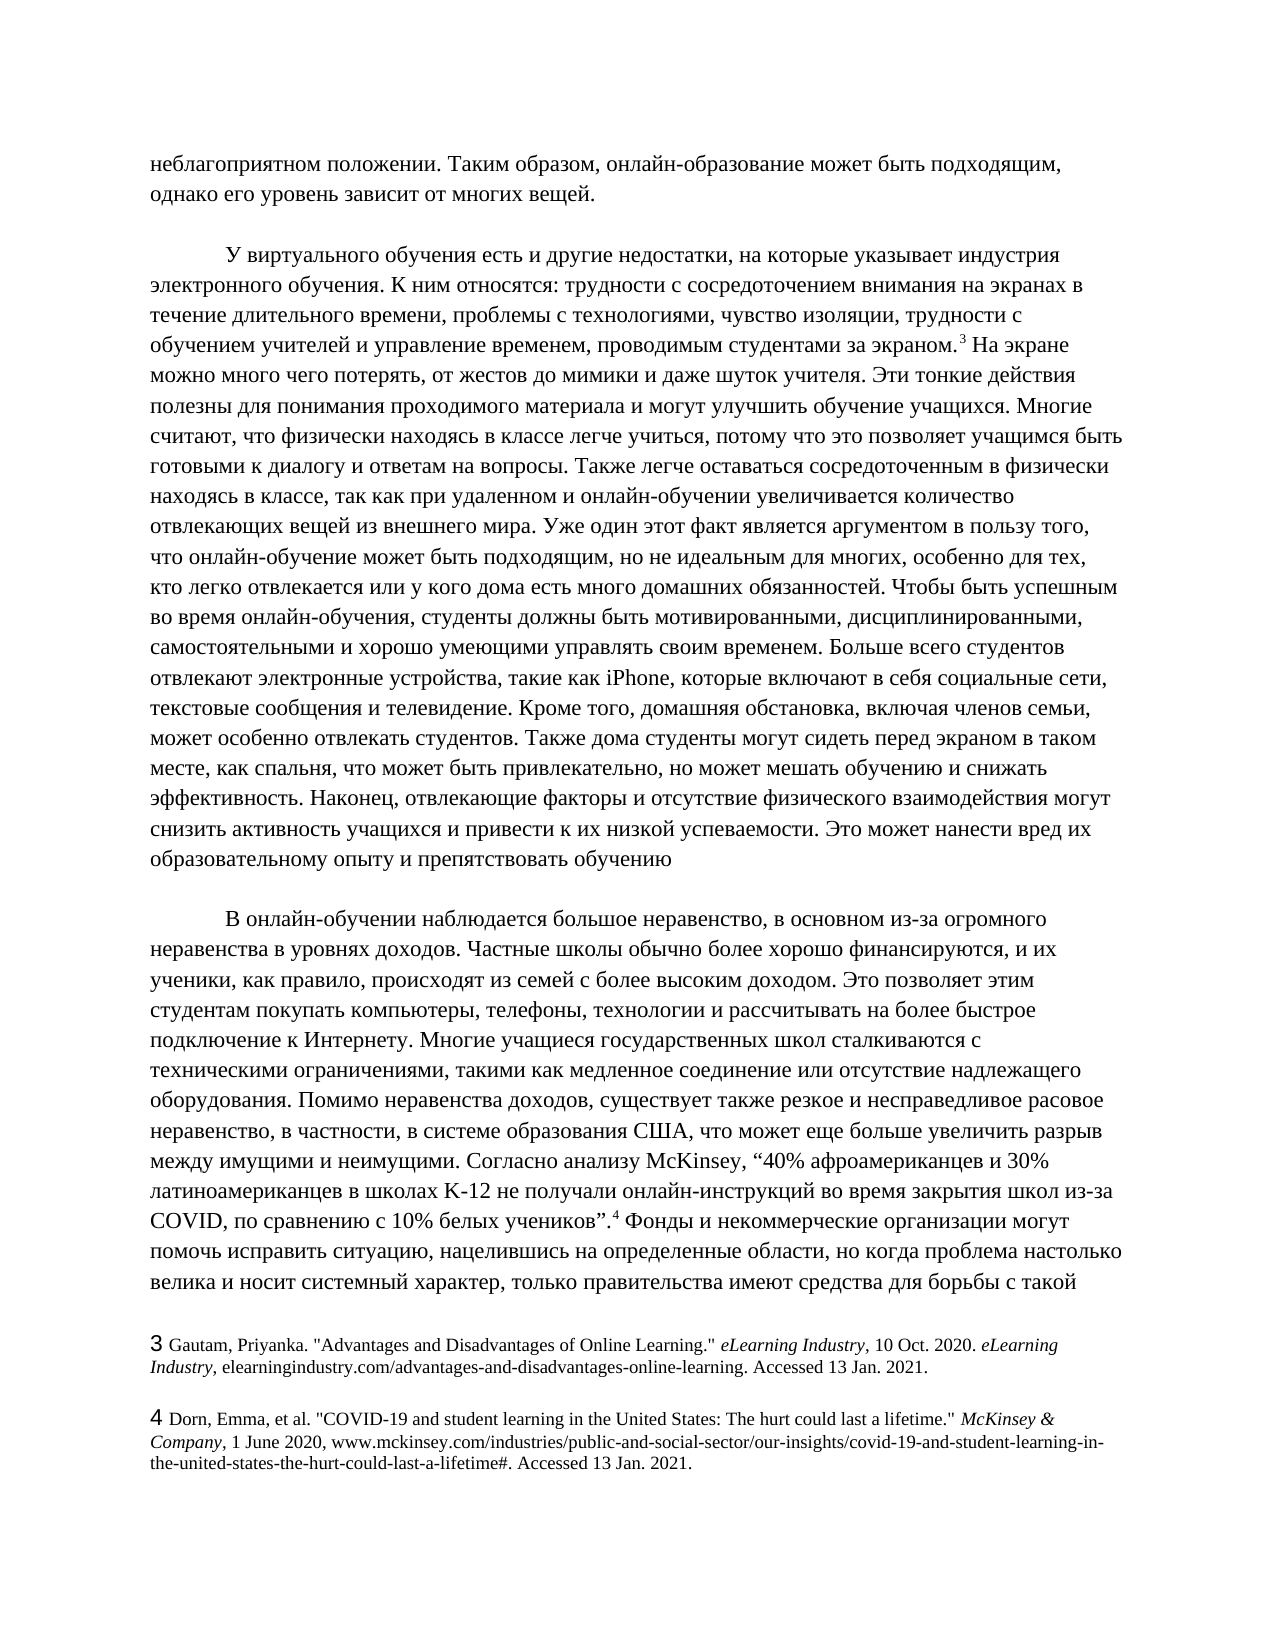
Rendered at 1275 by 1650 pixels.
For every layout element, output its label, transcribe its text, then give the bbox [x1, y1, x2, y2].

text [150, 150, 1125, 207]
text У виртуального обучения есть и другие недостатки, на которые указывает индустрия электронного обучения. К ним относятся: трудности с сосредоточением внимания на экранах в течение длительного времени, проблемы с технологиями, чувство изоляции, трудности с обучением учителей и управление временем, проводимым студентами за экраном. На экране можно много чего потерять, от жестов до мимики и даже шуток учителя. Эти тонкие действия полезны для понимания проходимого материала и могут улучшить обучение учащихся. Многие считают, что физически находясь в классе легче учиться, потому что это позволяет учащимся быть готовыми к диалогу и ответам на вопросы. Также легче оставаться сосредоточенным в физически находясь в классе, так как при удаленном и онлайн-обучении увеличивается количество отвлекающих вещей из внешнего мира. Уже один этот факт является аргументом в пользу того, что онлайн-обучение может быть подходящим, но не идеальным для многих, особенно для тех, кто легко отвлекается или у кого дома есть много домашних обязанностей. Чтобы быть успешным во время онлайн-обучения, студенты должны быть мотивированными, дисциплинированными, самостоятельными и хорошо умеющими управлять своим временем. Больше всего студентов отвлекают электронные устройства, такие как iPhone, которые включают в себя социальные сети, текстовые сообщения и телевидение. Кроме того, домашняя обстановка, включая членов семьи, может особенно отвлекать студентов. Также дома студенты могут сидеть перед экраном в таком месте, как спальня, что может быть привлекательно, но может мешать обучению и снижать эффективность. Наконец, отвлекающие факторы и отсутствие физического взаимодействия могут снизить активность учащихся и привести к их низкой успеваемости. Это может нанести вред их образовательному опыту и препятствовать обучению [150, 241, 1125, 871]
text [150, 905, 1125, 1294]
